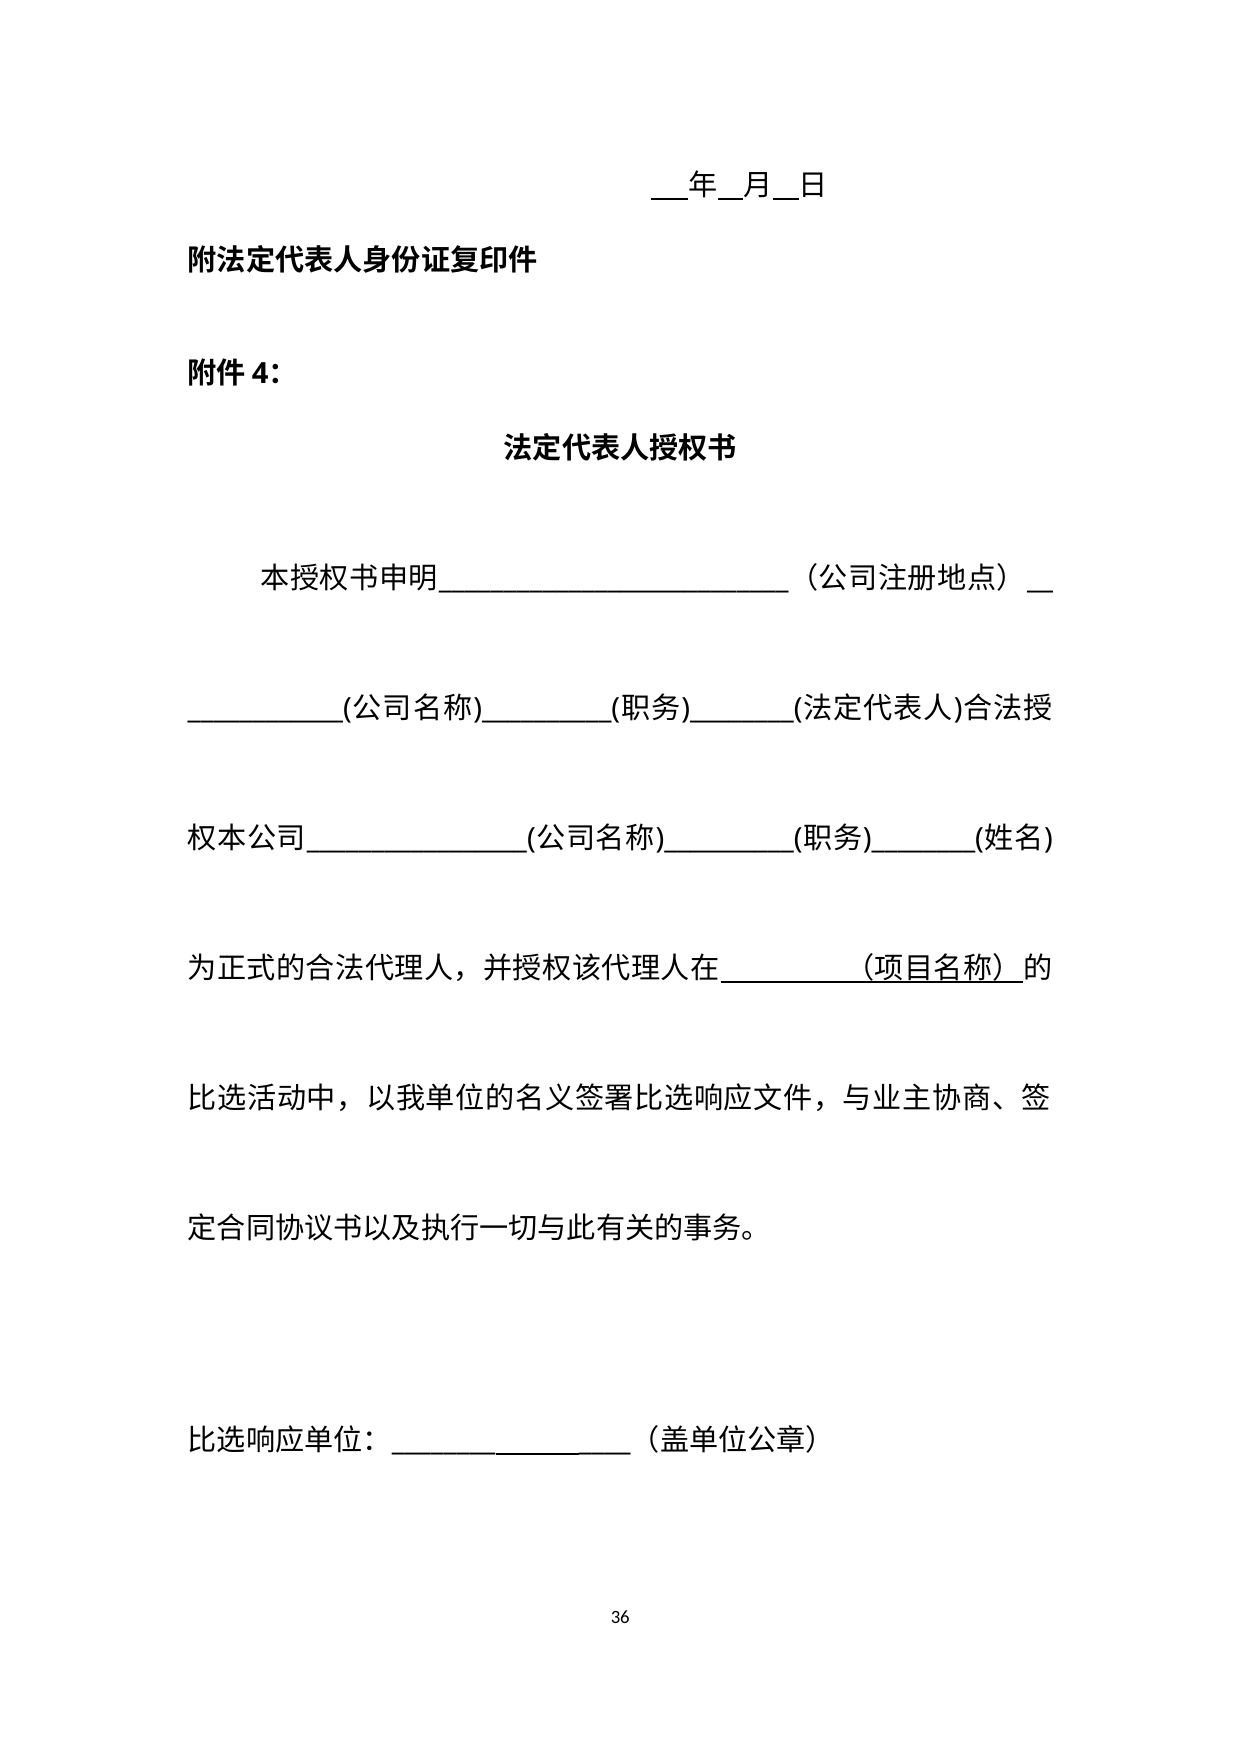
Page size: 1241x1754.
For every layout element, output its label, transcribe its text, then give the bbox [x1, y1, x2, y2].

text 附件4： [187, 350, 1053, 392]
text 附法定代表人身份证复印件 [187, 225, 1053, 290]
text 年 月 日 [187, 162, 1053, 204]
text 法定代表人授权书 [187, 413, 1053, 478]
text 本授权书申明___________________________（公司注册地点）______________(公司名称)__________(职务)________(法定代表人)合法授权本公司_________________(公司名称)__________(职务)________(姓名)为正式的合法代理人，并授权该代理人在 （项目名称）的比选活动中，以我单位的名义签署比选响应文件，与业主协商、签定合同协议书以及执行一切与此有关的事务。 [187, 543, 1053, 1258]
text 比选响应单位：________ ____（盖单位公章） [187, 1405, 1053, 1470]
